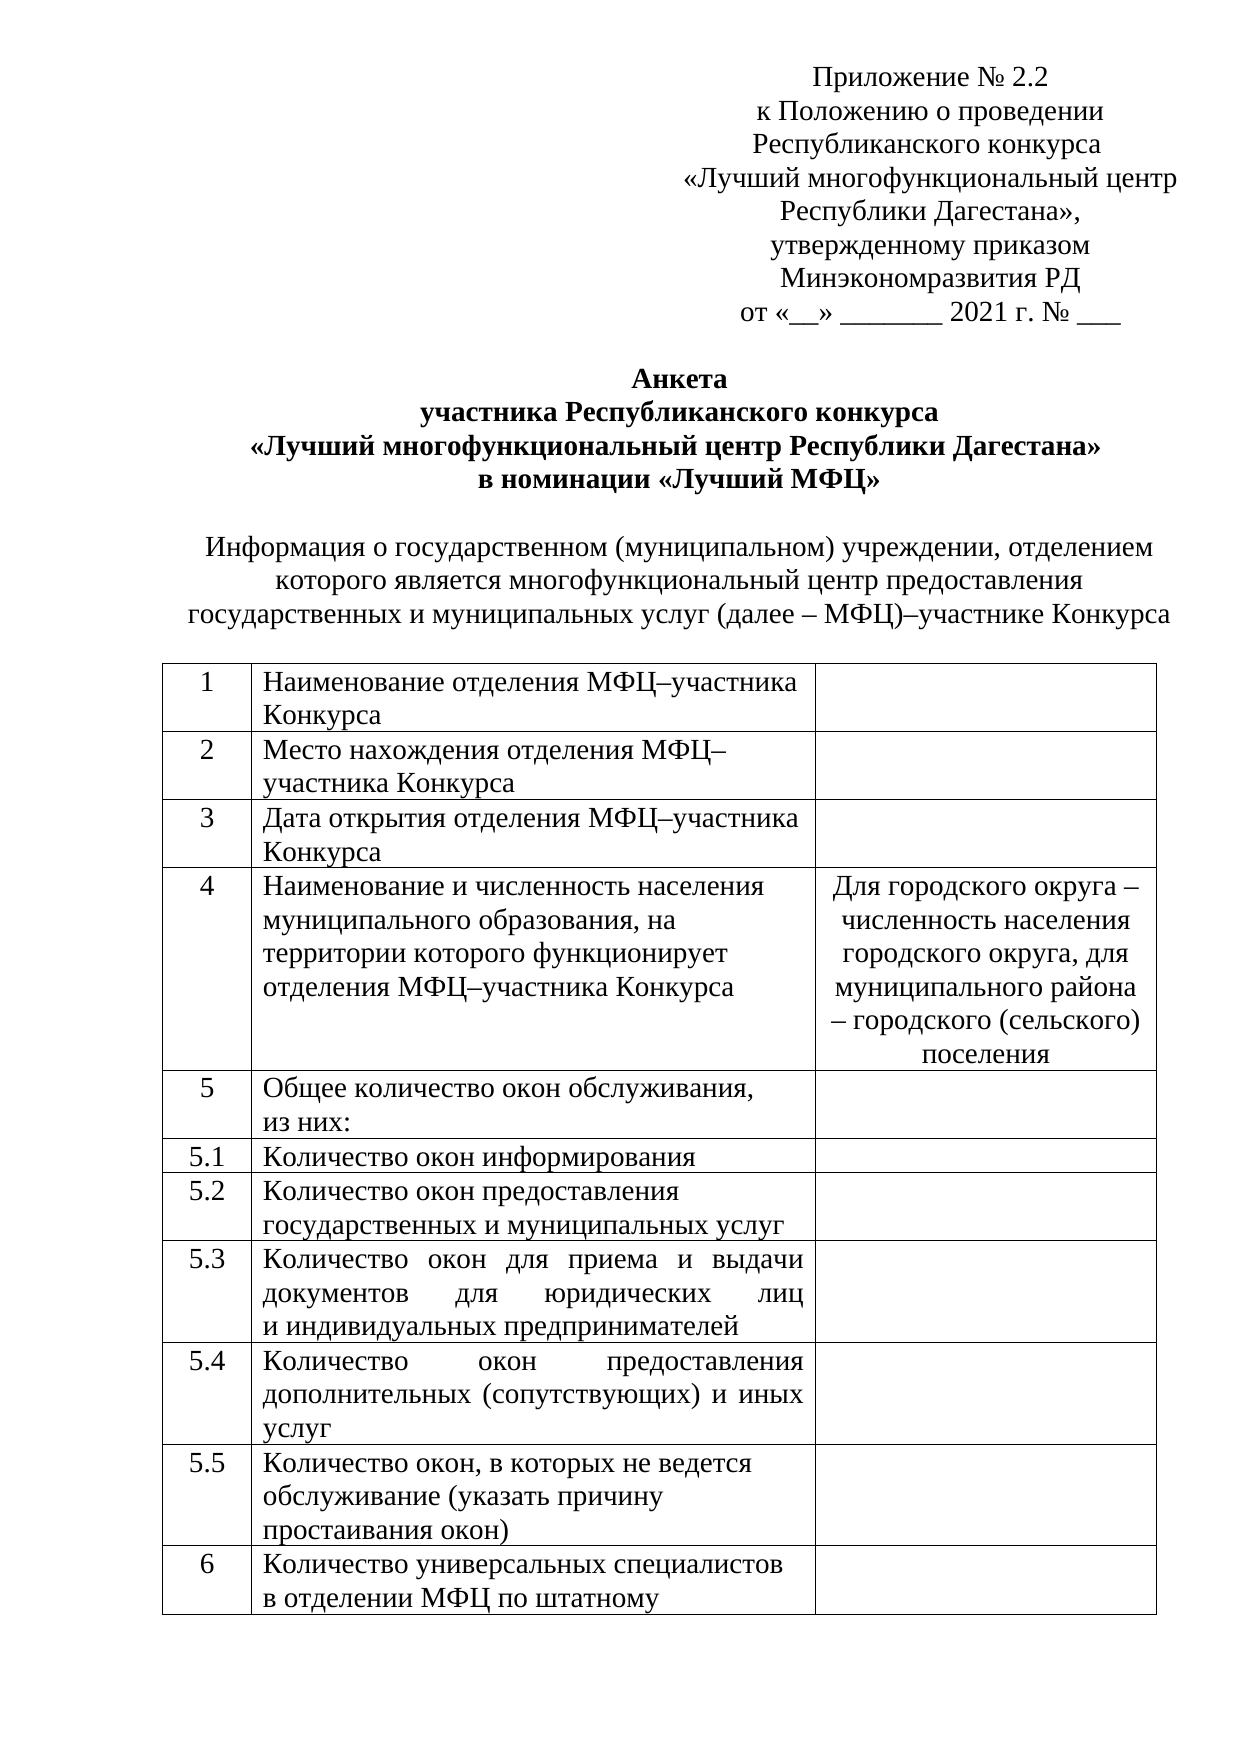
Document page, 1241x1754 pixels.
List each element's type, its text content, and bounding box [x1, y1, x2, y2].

table_cell Место нахождения отделения МФЦ–участника Конкурса [252, 732, 815, 799]
text участника Республиканского конкурса [177, 394, 1181, 428]
table_cell Количество окон, в которых не ведется обслуживание (указать причину простаивания окон) [252, 1445, 815, 1545]
table_cell [816, 1445, 1156, 1545]
table_cell [816, 1241, 1156, 1342]
table_cell Количество окон информирования [252, 1139, 815, 1172]
text от «__» _______ 2021 г. № ___ [679, 294, 1181, 327]
table_cell Количество окон предоставления государственных и муниципальных услуг [252, 1173, 815, 1240]
table_cell 2 [163, 732, 251, 799]
table_cell [816, 1546, 1156, 1613]
table_cell 5 [163, 1071, 251, 1138]
table_cell 3 [163, 800, 251, 867]
text Информация о государственном (муниципальном) учреждении, отделением которого является многофункциональный центр предоставления государственных и муниципальных услуг (далее – МФЦ)–участнике Конкурса [177, 529, 1181, 629]
table_cell 5.1 [163, 1139, 251, 1172]
table_cell [816, 800, 1156, 867]
table_cell 5.2 [163, 1173, 251, 1240]
table_cell Наименование и численность населения муниципального образования, на территории которого функционирует отделения МФЦ–участника Конкурса [252, 868, 815, 1069]
table_cell Количество окон предоставления дополнительных (сопутствующих) и иных услуг [252, 1343, 815, 1444]
table_cell 6 [163, 1546, 251, 1613]
table_cell [816, 1071, 1156, 1138]
text «Лучший многофункциональный центр Республики Дагестана» в номинации «Лучший МФЦ» [177, 428, 1181, 495]
table_cell Количество окон для приема и выдачи документов для юридических лиц и индивидуальных предпринимателей [252, 1241, 815, 1342]
table_header [816, 664, 1156, 731]
table_cell [816, 732, 1156, 799]
text Анкета [177, 361, 1181, 394]
text Приложение № 2.2 [679, 59, 1181, 93]
table_header 1 [163, 664, 251, 731]
text к Положению о проведении Республиканского конкурса «Лучший многофункциональный центр Республики Дагестана», утвержденному приказом Минэкономразвития РД [679, 93, 1181, 294]
table_cell Для городского округа – численность населения городского округа, для муниципального района – городского (сельского) поселения [816, 868, 1156, 1069]
table_cell Дата открытия отделения МФЦ–участника Конкурса [252, 800, 815, 867]
table_cell 5.3 [163, 1241, 251, 1342]
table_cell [252, 1546, 815, 1613]
table_cell 5.5 [163, 1445, 251, 1545]
table_cell [816, 1173, 1156, 1240]
table_cell 5.4 [163, 1343, 251, 1444]
table_cell [816, 1139, 1156, 1172]
table_cell [816, 1343, 1156, 1444]
table_cell Общее количество окон обслуживания, из них: [252, 1071, 815, 1138]
table_header Наименование отделения МФЦ–участника Конкурса [252, 664, 815, 731]
table_cell 4 [163, 868, 251, 1069]
